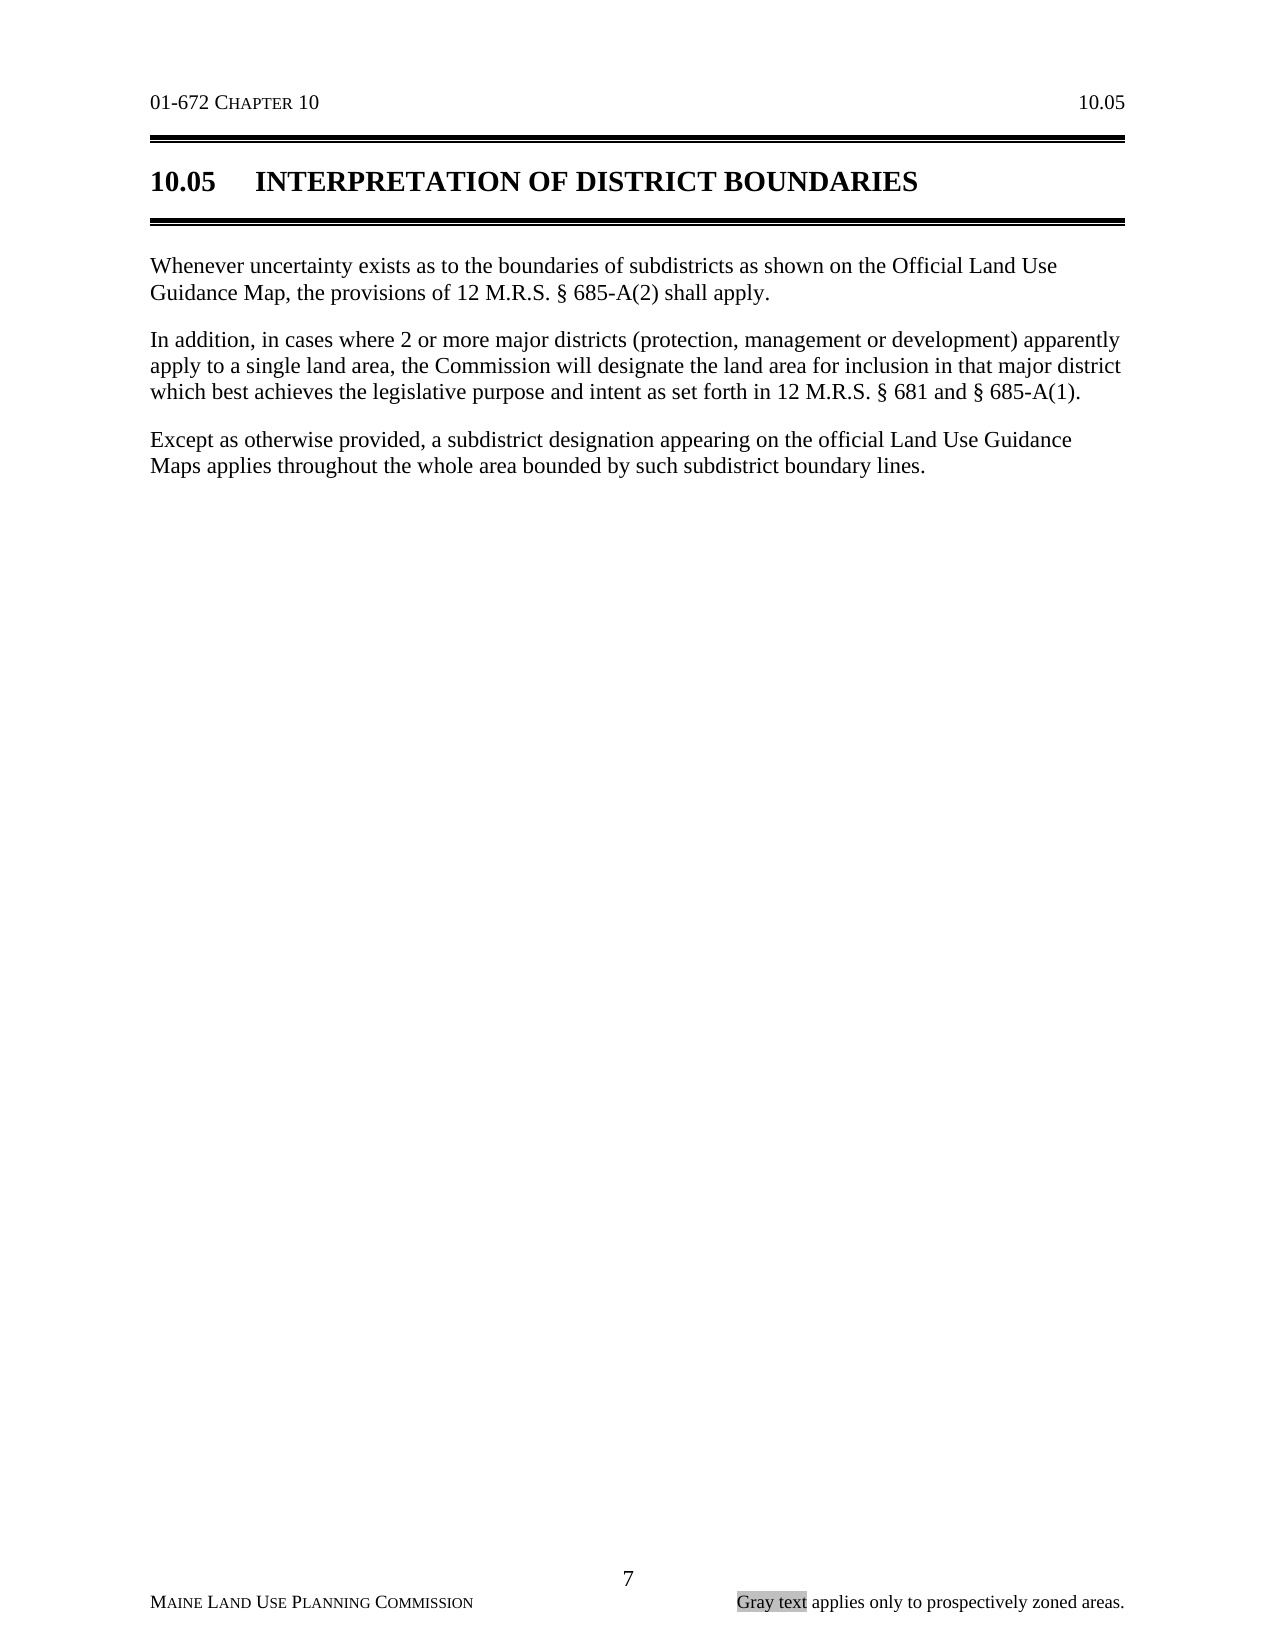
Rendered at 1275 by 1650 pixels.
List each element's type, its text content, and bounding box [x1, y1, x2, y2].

text Whenever uncertainty exists as to the boundaries of subdistricts as shown on the Official Land Use Guidance Map, the provisions of 12 M.R.S. § 685-A(2) shall apply. [150, 226, 1125, 305]
subtitle INTERPRETATION OF DISTRICT BOUNDARIES [150, 143, 1125, 218]
text In addition, in cases where 2 or more major districts (protection, management or development) apparently apply to a single land area, the Commission will designate the land area for inclusion in that major district which best achieves the legislative purpose and intent as set forth in 12 M.R.S. § 681 and § 685-A(1). [150, 326, 1125, 405]
text Except as otherwise provided, a subdistrict designation appearing on the official Land Use Guidance Maps applies throughout the whole area bounded by such subdistrict boundary lines. [150, 426, 1125, 478]
